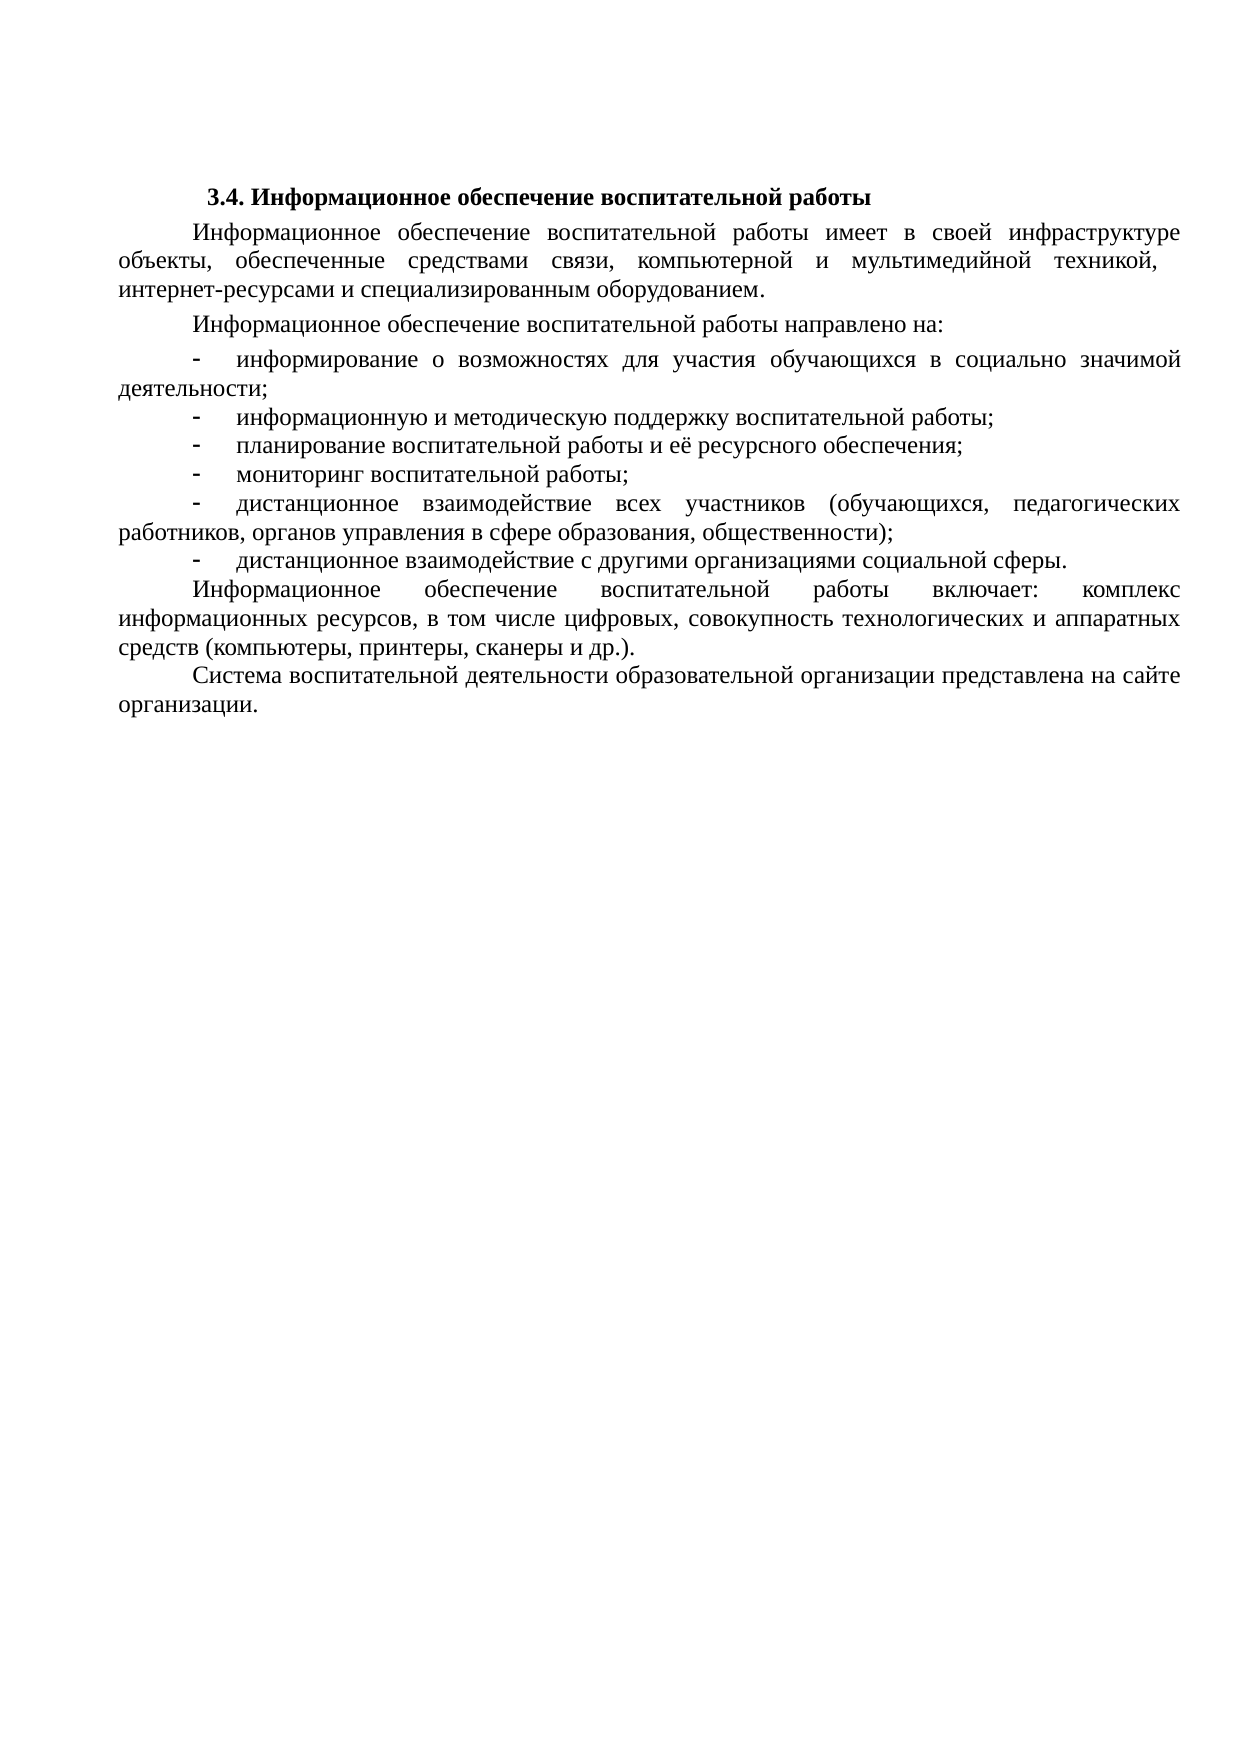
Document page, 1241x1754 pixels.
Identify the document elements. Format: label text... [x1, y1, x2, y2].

list планирование воспитательной работы и её ресурсного обеспечения; [118, 431, 1181, 459]
list мониторинг воспитательной работы; [118, 459, 1181, 488]
text Информационное обеспечение воспитательной работы имеет в своей инфраструктуре объекты, обеспеченные средствами связи, компьютерной и мультимедийной техникой, интернет-ресурсами и специализированным оборудованием. [118, 217, 1181, 303]
text Информационное обеспечение воспитательной работы направлено на: [118, 309, 1181, 338]
list дистанционное взаимодействие с другими организациями социальной сферы. [118, 546, 1181, 574]
text 3.4. Информационное обеспечение воспитательной работы [118, 182, 1181, 211]
list информирование о возможностях для участия обучающихся в социально значимой деятельности; [118, 344, 1181, 402]
list дистанционное взаимодействие всех участников (обучающихся, педагогических работников, органов управления в сфере образования, общественности); [118, 488, 1181, 546]
text Информационное обеспечение воспитательной работы включает: комплекс информационных ресурсов, в том числе цифровых, совокупность технологических и аппаратных средств (компьютеры, принтеры, сканеры и др.). [118, 574, 1181, 661]
list информационную и методическую поддержку воспитательной работы; [118, 402, 1181, 431]
text Система воспитательной деятельности образовательной организации представлена на сайте организации. [118, 661, 1181, 718]
